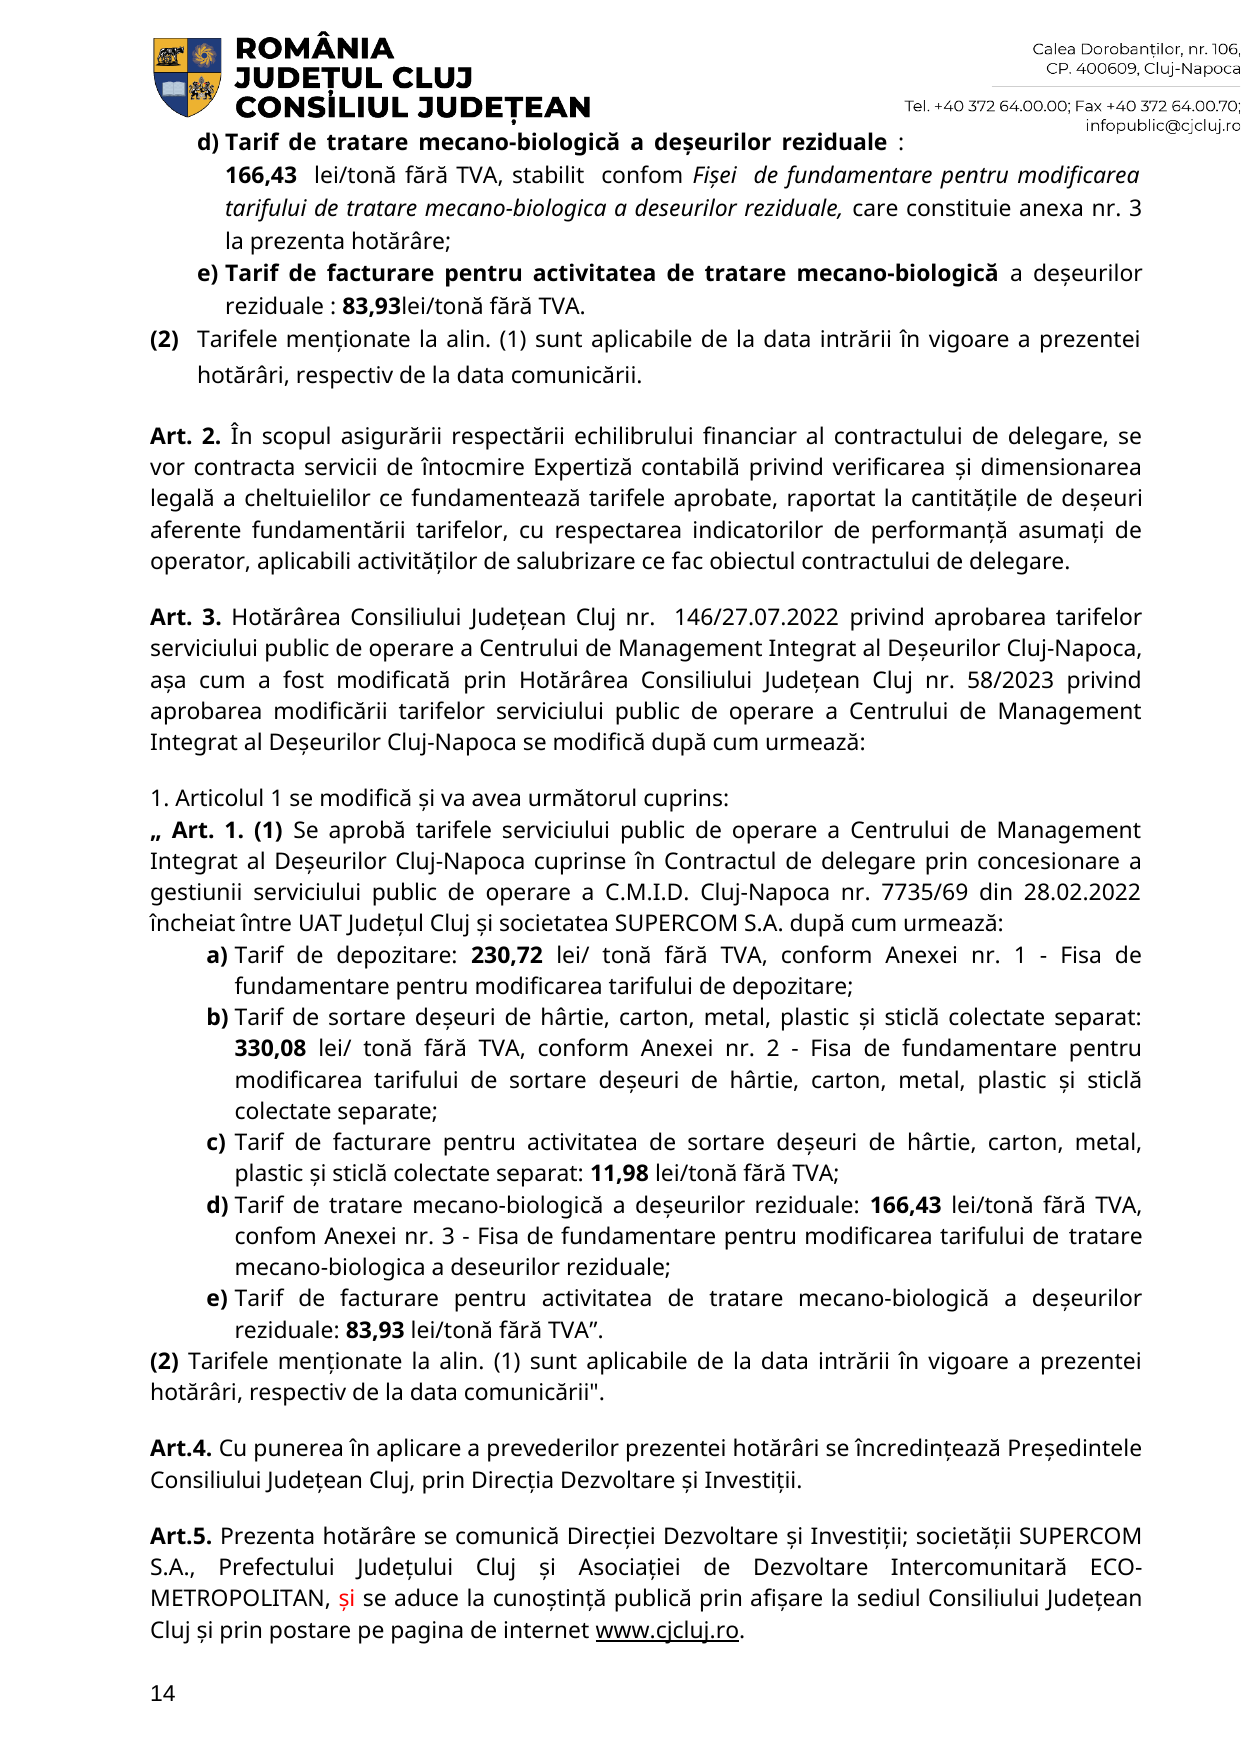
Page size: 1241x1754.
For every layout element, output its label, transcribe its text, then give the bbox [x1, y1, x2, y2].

text Art.4. Cu punerea în aplicare a prevederilor prezentei hotărâri se încredințează Președintele Consiliului Județean Cluj, prin Direcția Dezvoltare și Investiții. [150, 1432, 1143, 1495]
text Art. 2. În scopul asigurării respectării echilibrului financiar al contractului de delegare, se vor contracta servicii de întocmire Expertiză contabilă privind verificarea și dimensionarea legală a cheltuielilor ce fundamentează tarifele aprobate, raportat la cantitățile de deșeuri aferente fundamentării tarifelor, cu respectarea indicatorilor de performanță asumați de operator, aplicabili activităților de salubrizare ce fac obiectul contractului de delegare. [150, 420, 1143, 576]
picture [153, 31, 590, 125]
list Tarif de facturare pentru activitatea de sortare deșeuri de hârtie, carton, metal, plastic și sticlă colectate separat: 11,98 lei/tonă fără TVA; [206, 1126, 1143, 1189]
list Tarif de tratare mecano-biologică a deșeurilor reziduale: 166,43 lei/tonă fără TVA, confom Anexei nr. 3 - Fisa de fundamentare pentru modificarea tarifului de tratare mecano-biologica a deseurilor reziduale; [206, 1189, 1143, 1282]
list Tarif de sortare deșeuri de hârtie, carton, metal, plastic și sticlă colectate separat: 330,08 lei/ tonă fără TVA, conform Anexei nr. 2 - Fisa de fundamentare pentru modificarea tarifului de sortare deșeuri de hârtie, carton, metal, plastic și sticlă colectate separate; [206, 1001, 1143, 1126]
list Tarif de depozitare: 230,72 lei/ tonă fără TVA, conform Anexei nr. 1 - Fisa de fundamentare pentru modificarea tarifului de depozitare; [206, 939, 1143, 1001]
list Tarif de tratare mecano-biologică a deșeurilor reziduale : 166,43 lei/tonă fără TVA, stabilit confom Fișei de fundamentare pentru modificarea tarifului de tratare mecano-biologica a deseurilor reziduale, care constituie anexa nr. 3 la prezenta hotărâre; [197, 120, 1143, 256]
list Tarif de facturare pentru activitatea de tratare mecano-biologică a deșeurilor reziduale : 83,93lei/tonă fără TVA. [197, 257, 1143, 321]
text 1. Articolul 1 se modifică și va avea următorul cuprins: [150, 782, 1143, 814]
list Tarif de facturare pentru activitatea de tratare mecano-biologică a deșeurilor reziduale: 83,93 lei/tonă fără TVA”. [206, 1282, 1143, 1345]
text (2) Tarifele menționate la alin. (1) sunt aplicabile de la data intrării în vigoare a prezentei hotărâri, respectiv de la data comunicării". [150, 1345, 1143, 1407]
list Tarifele menționate la alin. (1) sunt aplicabile de la data intrării în vigoare a prezentei hotărâri, respectiv de la data comunicării. [150, 323, 1143, 390]
picture [904, 40, 1241, 135]
text „ Art. 1. (1) Se aprobă tarifele serviciului public de operare a Centrului de Management Integrat al Deșeurilor Cluj-Napoca cuprinse în Contractul de delegare prin concesionare a gestiunii serviciului public de operare a C.M.I.D. Cluj-Napoca nr. 7735/69 din 28.02.2022 încheiat între UAT Județul Cluj și societatea SUPERCOM S.A. după cum urmează: [150, 814, 1143, 939]
text Art. 3. Hotărârea Consiliului Județean Cluj nr. 146/27.07.2022 privind aprobarea tarifelor serviciului public de operare a Centrului de Management Integrat al Deșeurilor Cluj-Napoca, așa cum a fost modificată prin Hotărârea Consiliului Județean Cluj nr. 58/2023 privind aprobarea modificării tarifelor serviciului public de operare a Centrului de Management Integrat al Deșeurilor Cluj-Napoca se modifică după cum urmează: [150, 601, 1143, 757]
text Art.5. Prezenta hotărâre se comunică Direcției Dezvoltare și Investiții; societății SUPERCOM S.A., Prefectului Județului Cluj și Asociației de Dezvoltare Intercomunitară ECO-METROPOLITAN, și se aduce la cunoștință publică prin afișare la sediul Consiliului Județean Cluj și prin postare pe pagina de internet www.cjcluj.ro. [150, 1520, 1143, 1645]
